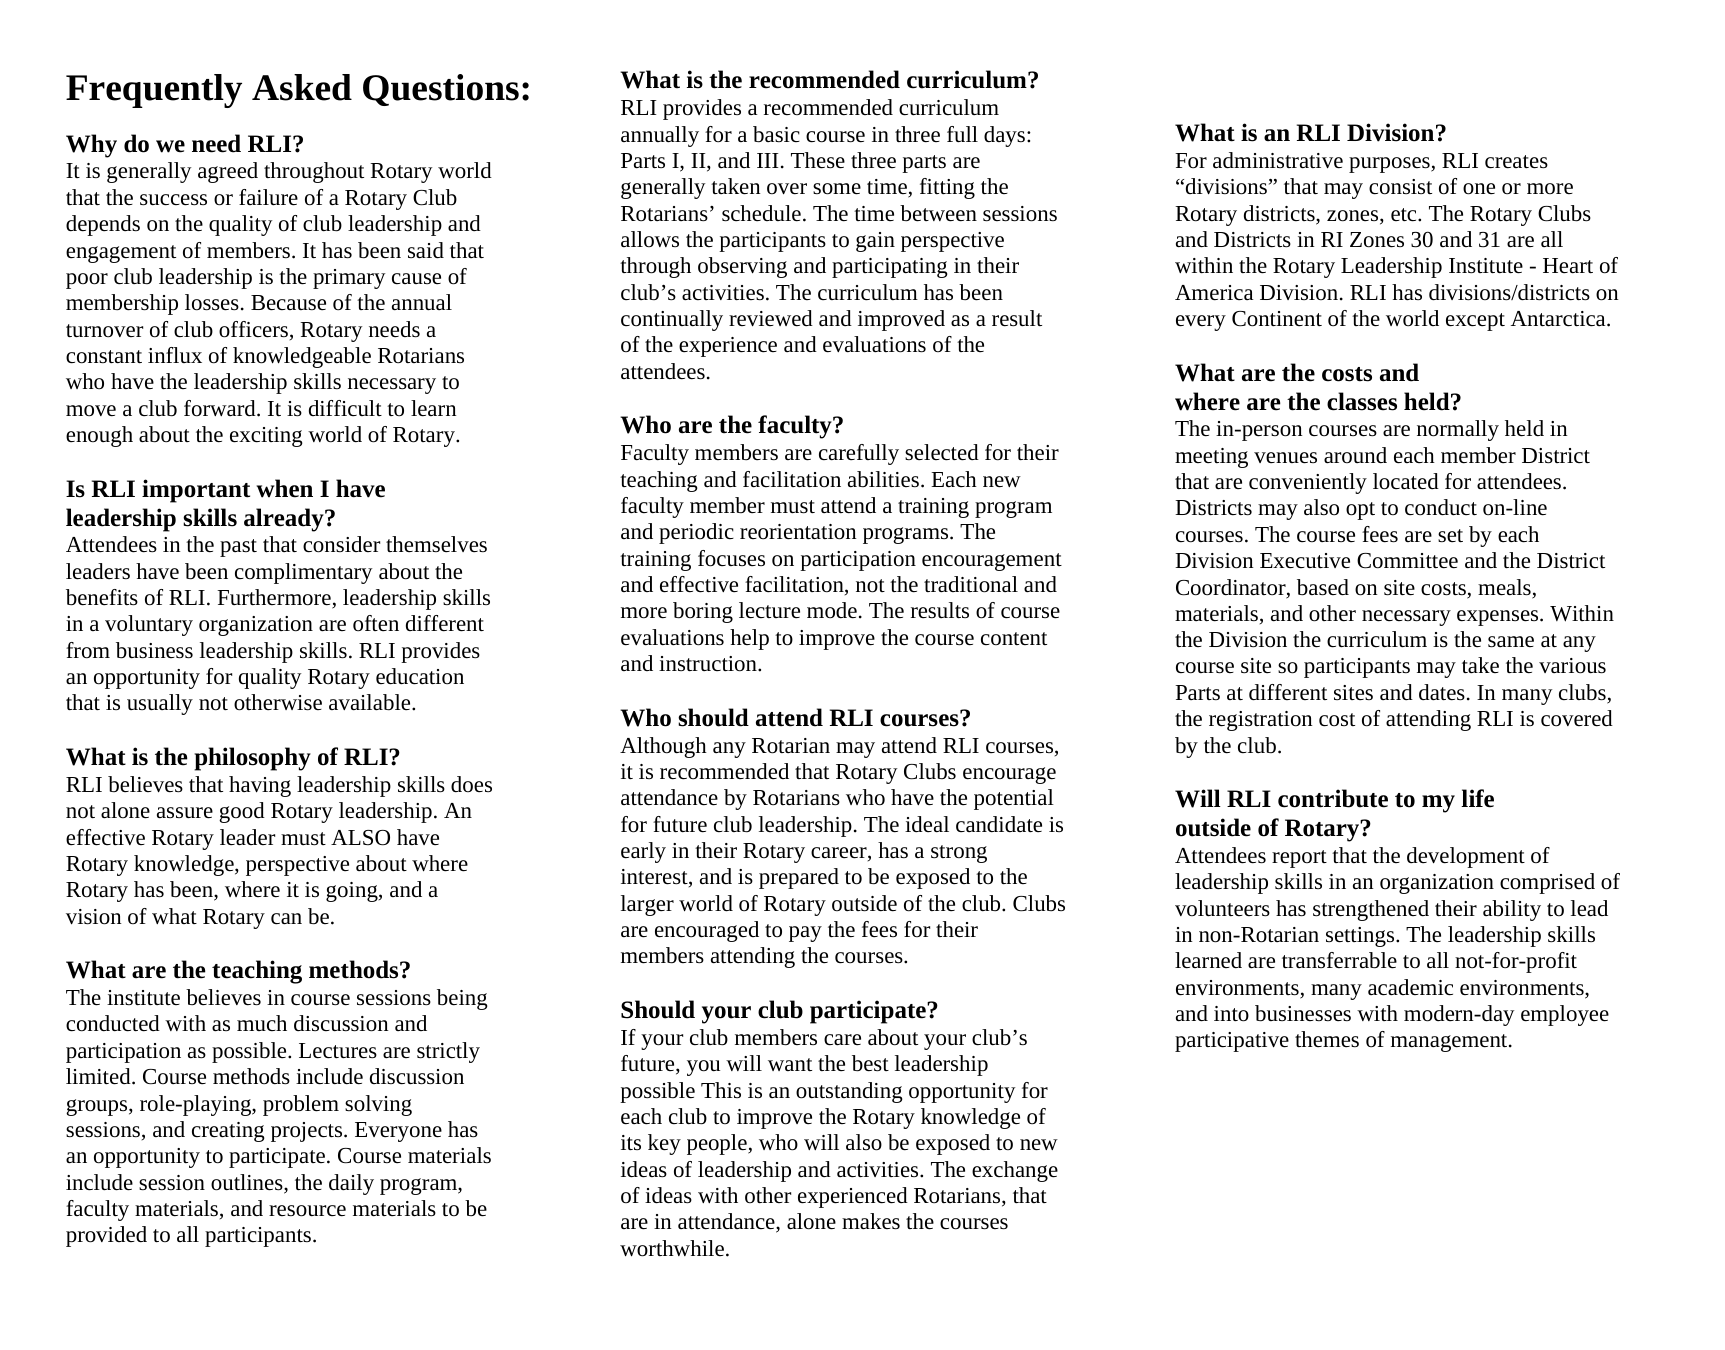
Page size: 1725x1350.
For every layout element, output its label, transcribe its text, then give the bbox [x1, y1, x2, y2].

text Will RLI contribute to my life outside of Rotary? [1175, 784, 1623, 842]
text Faculty members are carefully selected for their teaching and facilitation abilities. Each new faculty member must attend a training program and periodic reorientation programs. The training focuses on participation encouragement and effective facilitation, not the traditional and more boring lecture mode. The results of course evaluations help to improve the course content and instruction. [620, 439, 1067, 677]
text Why do we need RLI? [66, 129, 499, 158]
text Attendees in the past that consider themselves leaders have been complimentary about the benefits of RLI. Furthermore, leadership skills in a voluntary organization are often different from business leadership skills. RLI provides an opportunity for quality Rotary education that is usually not otherwise available. [66, 531, 499, 716]
text RLI believes that having leadership skills does not alone assure good Rotary leadership. An effective Rotary leader must ALSO have Rotary knowledge, perspective about where Rotary has been, where it is going, and a vision of what Rotary can be. [66, 771, 499, 929]
text It is generally agreed throughout Rotary world that the success or failure of a Rotary Club depends on the quality of club leadership and engagement of members. It has been said that poor club leadership is the primary cause of membership losses. Because of the annual turnover of club officers, Rotary needs a constant influx of knowledgeable Rotarians who have the leadership skills necessary to move a club forward. It is difficult to learn enough about the exciting world of Rotary. [66, 158, 499, 447]
text If your club members care about your club’s future, you will want the best leadership possible This is an outstanding opportunity for each club to improve the Rotary knowledge of its key people, who will also be exposed to new ideas of leadership and activities. The exchange of ideas with other experienced Rotarians, that are in attendance, alone makes the courses worthwhile. [620, 1024, 1068, 1261]
text Although any Rotarian may attend RLI courses, it is recommended that Rotary Clubs encourage attendance by Rotarians who have the potential for future club leadership. The ideal candidate is early in their Rotary career, has a strong interest, and is prepared to be exposed to the larger world of Rotary outside of the club. Clubs are encouraged to pay the fees for their members attending the courses. [620, 732, 1067, 969]
text Who should attend RLI courses? [620, 703, 1067, 732]
text Attendees report that the development of leadership skills in an organization comprised of volunteers has strengthened their ability to lead in non-Rotarian settings. The leadership skills learned are transferrable to all not-for-profit environments, many academic environments, and into businesses with modern-day employee participative themes of management. [1175, 842, 1623, 1053]
text RLI provides a recommended curriculum annually for a basic course in three full days: Parts I, II, and III. These three parts are generally taken over some time, fitting the Rotarians’ schedule. The time between sessions allows the participants to gain perspective through observing and participating in their club’s activities. The curriculum has been continually reviewed and improved as a result of the experience and evaluations of the attendees. [620, 94, 1067, 384]
text What is an RLI Division? [1175, 118, 1623, 147]
text Who are the faculty? [620, 411, 1067, 439]
text What is the philosophy of RLI? [66, 742, 499, 771]
text For administrative purposes, RLI creates “divisions” that may consist of one or more Rotary districts, zones, etc. The Rotary Clubs and Districts in RI Zones 30 and 31 are all within the Rotary Leadership Institute - Heart of America Division. RLI has divisions/districts on every Continent of the world except Antarctica. [1175, 147, 1623, 332]
text The in-person courses are normally held in meeting venues around each member District that are conveniently located for attendees. Districts may also opt to conduct on-line courses. The course fees are set by each Division Executive Committee and the District Coordinator, based on site costs, meals, materials, and other necessary expenses. Within the Division the curriculum is the same at any course site so participants may take the various Parts at different sites and dates. In many clubs, the registration cost of attending RLI is covered by the club. [1175, 415, 1623, 758]
text Should your club participate? [620, 995, 1068, 1024]
text What are the teaching methods? [66, 955, 499, 984]
text Frequently Asked Questions: [66, 66, 541, 109]
text The institute believes in course sessions being conducted with as much discussion and participation as possible. Lectures are strictly limited. Course methods include discussion groups, role-playing, problem solving sessions, and creating projects. Everyone has an opportunity to participate. Course materials include session outlines, the daily program, faculty materials, and resource materials to be provided to all participants. [66, 984, 499, 1248]
text Is RLI important when I have leadership skills already? [66, 474, 499, 531]
text What are the costs and where are the classes held? [1175, 358, 1621, 415]
text What is the recommended curriculum? [620, 66, 1053, 94]
